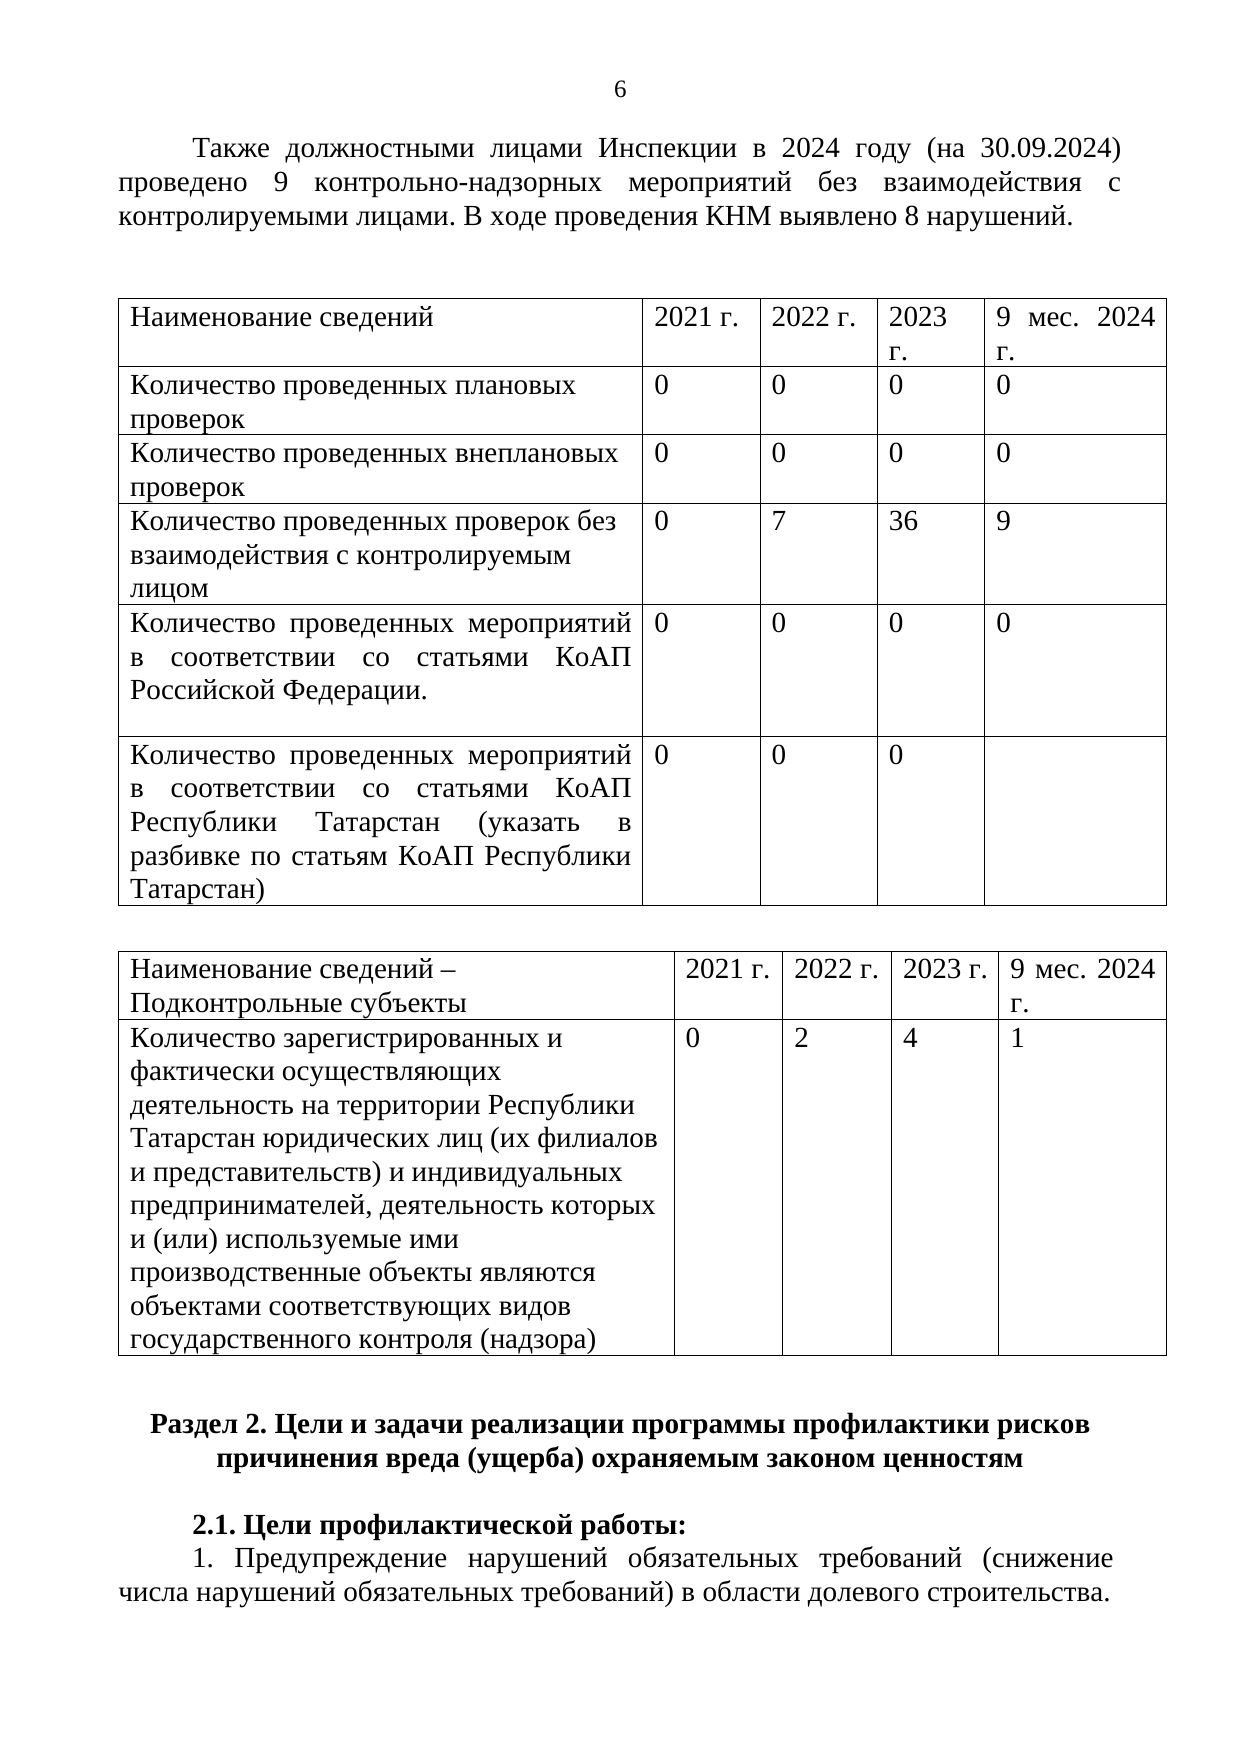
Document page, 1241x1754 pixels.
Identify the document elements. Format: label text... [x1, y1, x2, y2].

table_header 2021 г. [675, 952, 782, 1019]
table_header Наименование сведений – Подконтрольные субъекты [119, 952, 674, 1019]
table_cell 0 [761, 605, 877, 736]
table_header 2023 г. [892, 952, 998, 1019]
text Раздел 2. Цели и задачи реализации программы профилактики рисков причинения вреда (ущерба) охраняемым законом ценностям [118, 1406, 1122, 1473]
table_cell 7 [761, 504, 877, 604]
table_cell 0 [761, 435, 877, 502]
table_cell 9 [985, 504, 1166, 604]
table_header 2022 г. [761, 299, 877, 366]
table_header 2023 г. [878, 299, 984, 366]
table_cell Количество проведенных проверок без взаимодействия с контролируемым лицом [119, 504, 642, 604]
table_cell 0 [643, 435, 760, 502]
table_cell 36 [878, 504, 984, 604]
table_cell [985, 737, 1166, 905]
text Также должностными лицами Инспекции в 2024 году (на 30.09.2024) проведено 9 контрольно-надзорных мероприятий без взаимодействия с контролируемыми лицами. В ходе проведения КНМ выявлено 8 нарушений. [118, 131, 1122, 231]
text 1. Предупреждение нарушений обязательных требований (снижение числа нарушений обязательных требований) в области долевого строительства. [118, 1541, 1114, 1608]
table_cell Количество проведенных мероприятий в соответствии со статьями КоАП Республики Татарстан (указать в разбивке по статьям КоАП Республики Татарстан) [119, 737, 642, 905]
table_cell Количество проведенных плановых проверок [119, 367, 642, 434]
table_cell 0 [985, 605, 1166, 736]
table_header 9 мес. 2024 г. [999, 952, 1166, 1019]
table_cell 0 [761, 367, 877, 434]
table_cell 0 [675, 1020, 782, 1355]
table_cell 0 [643, 504, 760, 604]
table_cell 0 [985, 435, 1166, 502]
table_cell 0 [878, 605, 984, 736]
table_cell 2 [783, 1020, 891, 1355]
table_cell 0 [643, 605, 760, 736]
table_cell Количество проведенных мероприятий в соответствии со статьями КоАП Российской Федерации. [119, 605, 642, 736]
table_header 2022 г. [783, 952, 891, 1019]
table_cell 4 [892, 1020, 998, 1355]
table_cell 0 [985, 367, 1166, 434]
table_cell 1 [999, 1020, 1166, 1355]
table_header Наименование сведений [119, 299, 642, 366]
table_cell 0 [878, 435, 984, 502]
table_cell 0 [878, 737, 984, 905]
table_cell Количество проведенных внеплановых проверок [119, 435, 642, 502]
text 2.1. Цели профилактической работы: [118, 1507, 1122, 1541]
table_cell 0 [643, 737, 760, 905]
table_header 9 мес. 2024 г. [985, 299, 1166, 366]
table_cell 0 [878, 367, 984, 434]
table_cell Количество зарегистрированных и фактически осуществляющих деятельность на территории Республики Татарстан юридических лиц (их филиалов и представительств) и индивидуальных предпринимателей, деятельность которых и (или) используемые ими производственные объекты являются объектами соответствующих видов государственного контроля (надзора) [119, 1020, 674, 1355]
table_cell 0 [643, 367, 760, 434]
table_cell 0 [761, 737, 877, 905]
table_header 2021 г. [643, 299, 760, 366]
